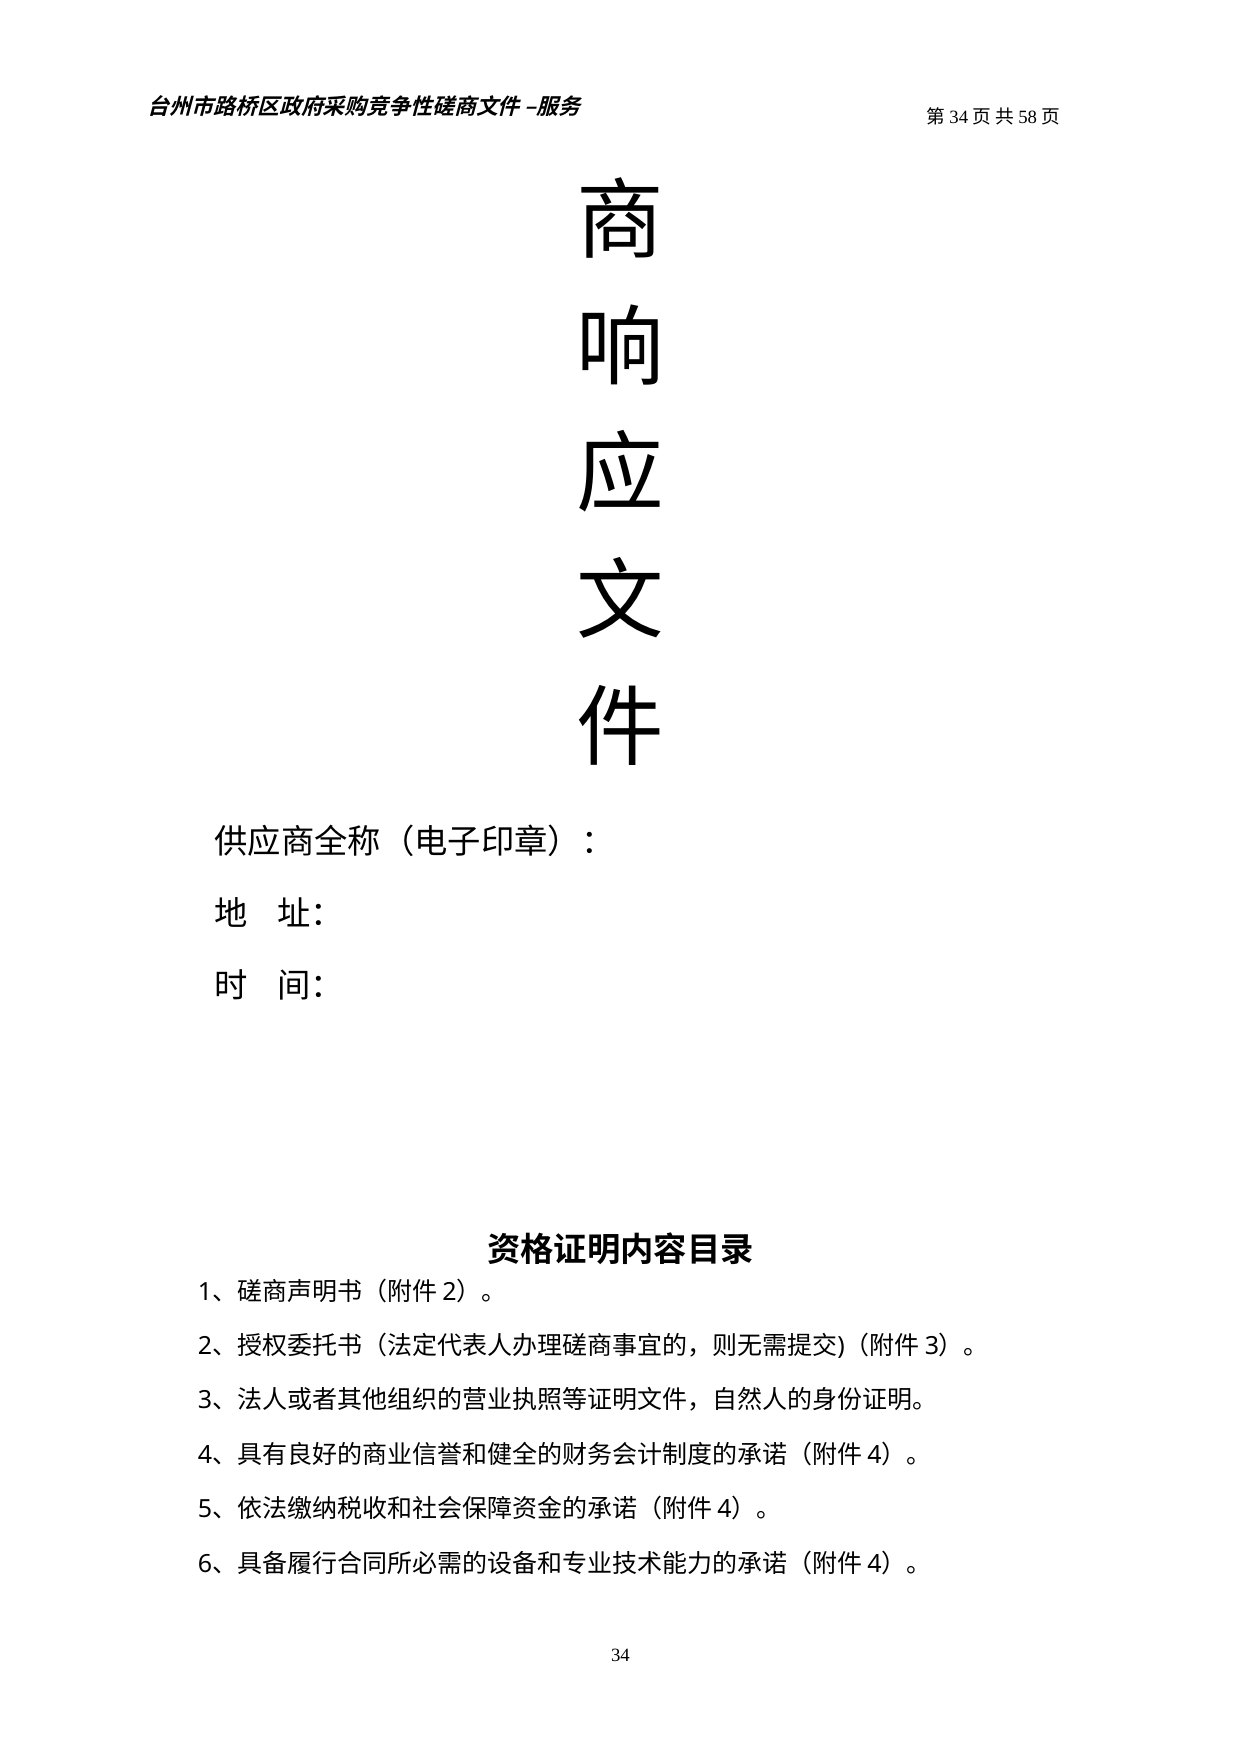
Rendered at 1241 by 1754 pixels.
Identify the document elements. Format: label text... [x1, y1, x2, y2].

text 地 址： [148, 887, 1037, 935]
text 应 [148, 403, 1092, 530]
text 2、授权委托书（法定代表人办理磋商事宜的，则无需提交)（附件3）。 [148, 1326, 1092, 1362]
text 供应商全称（电子印章）： [148, 814, 1037, 863]
text 资格证明内容目录 [148, 1223, 1092, 1271]
text 3、法人或者其他组织的营业执照等证明文件，自然人的身份证明。 [148, 1380, 1092, 1416]
text 5、依法缴纳税收和社会保障资金的承诺（附件4）。 [148, 1489, 1092, 1525]
text 文 [148, 530, 1092, 657]
text 商 [148, 150, 1092, 277]
text 响 [148, 277, 1092, 403]
text 4、具有良好的商业信誉和健全的财务会计制度的承诺（附件4）。 [148, 1434, 1092, 1471]
text 时 间： [148, 959, 1037, 1007]
text 6、具备履行合同所必需的设备和专业技术能力的承诺（附件4）。 [148, 1543, 1092, 1579]
text 件 [148, 657, 1092, 783]
text 1、磋商声明书（附件2）。 [148, 1271, 1092, 1307]
